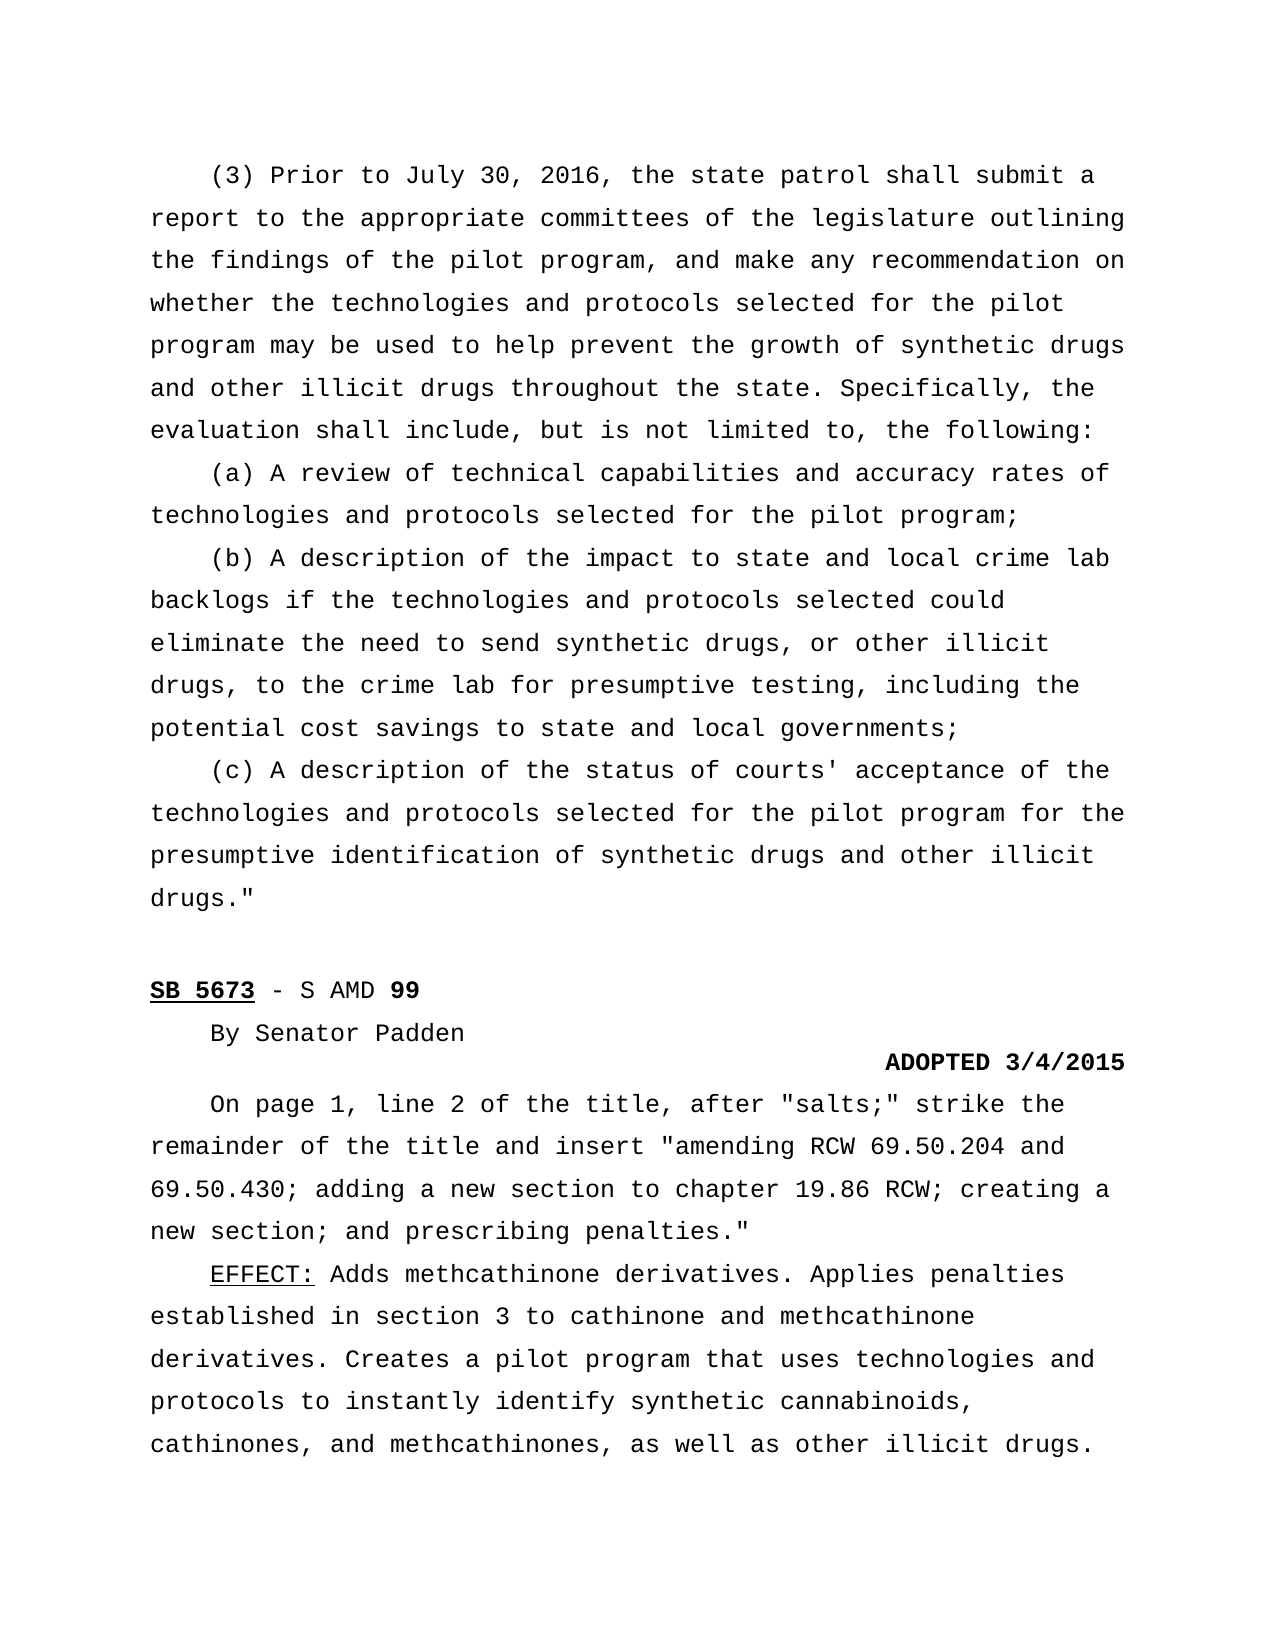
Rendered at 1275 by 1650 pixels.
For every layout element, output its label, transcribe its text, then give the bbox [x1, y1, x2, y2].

text ADOPTED 3/4/2015 [150, 1050, 1125, 1078]
text By Senator Padden [150, 1007, 1125, 1050]
text (b) A description of the impact to state and local crime lab backlogs if the technologies and protocols selected could eliminate the need to send synthetic drugs, or other illicit drugs, to the crime lab for presumptive testing, including the potential cost savings to state and local governments; [150, 532, 1125, 745]
text On page 1, line 2 of the title, after "salts;" strike the remainder of the title and insert "amending RCW 69.50.204 and 69.50.430; adding a new section to chapter 19.86 RCW; creating a new section; and prescribing penalties." [150, 1078, 1125, 1248]
text (c) A description of the status of courts' acceptance of the technologies and protocols selected for the pilot program for the presumptive identification of synthetic drugs and other illicit drugs." [150, 745, 1125, 915]
text SB 5673 - S AMD 99 [150, 965, 1125, 1007]
text (a) A review of technical capabilities and accuracy rates of technologies and protocols selected for the pilot program; [150, 447, 1125, 532]
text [150, 1248, 1125, 1461]
text (3) Prior to July 30, 2016, the state patrol shall submit a report to the appropriate committees of the legislature outlining the findings of the pilot program, and make any recommendation on whether the technologies and protocols selected for the pilot program may be used to help prevent the growth of synthetic drugs and other illicit drugs throughout the state. Specifically, the evaluation shall include, but is not limited to, the following: [150, 150, 1125, 447]
